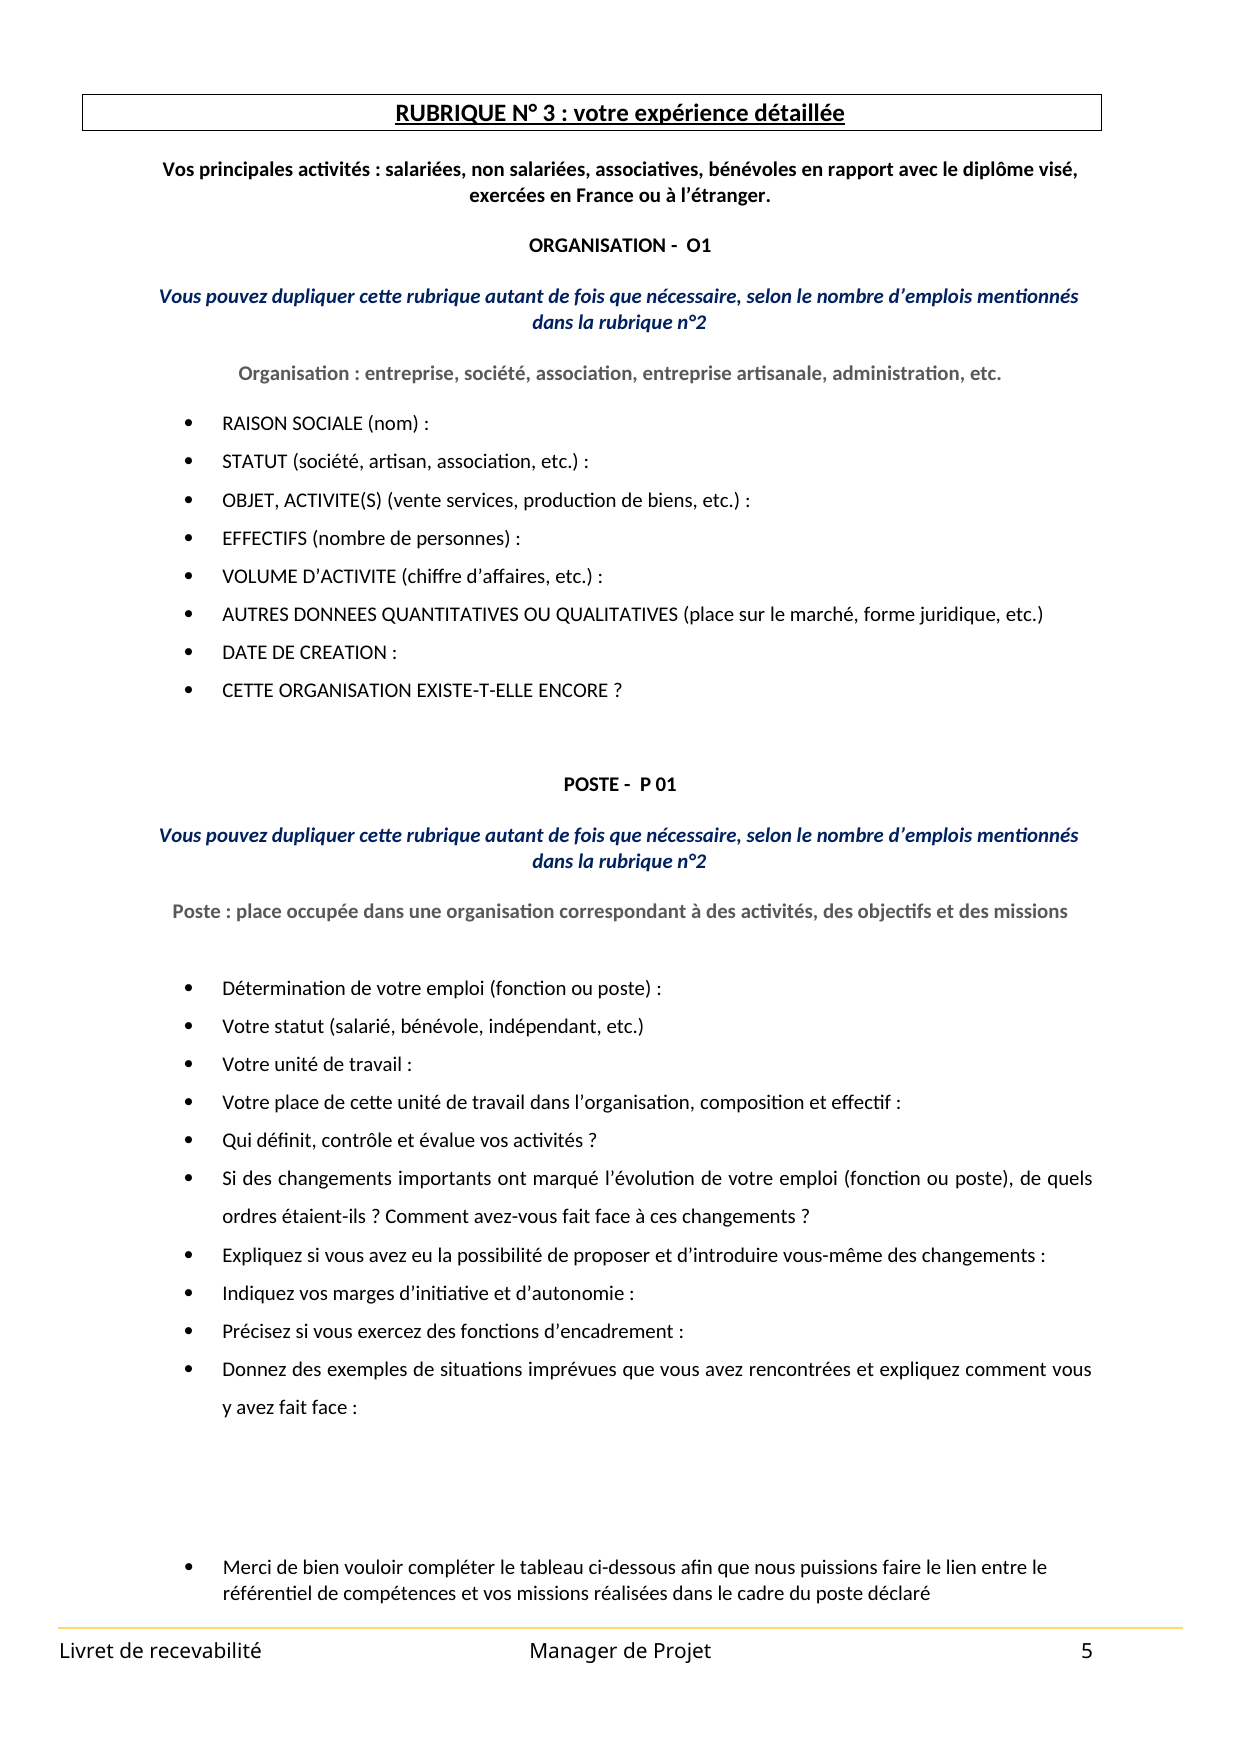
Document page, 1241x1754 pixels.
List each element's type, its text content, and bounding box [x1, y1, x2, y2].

text Poste : place occupée dans une organisation correspondant à des activités, des objectifs et des missions [148, 899, 1093, 924]
list Qui définit, contrôle et évalue vos activités ? [185, 1127, 1093, 1153]
list Votre statut (salarié, bénévole, indépendant, etc.) [185, 1013, 1093, 1038]
text Vous pouvez dupliquer cette rubrique autant de fois que nécessaire, selon le nombre d’emplois mentionnés dans la rubrique n°2 [148, 822, 1093, 873]
list Expliquez si vous avez eu la possibilité de proposer et d’introduire vous-même des changements : [185, 1242, 1093, 1267]
list Votre place de cette unité de travail dans l’organisation, composition et effectif : [185, 1089, 1093, 1115]
text POSTE - P 01 [148, 772, 1093, 797]
list Merci de bien vouloir compléter le tableau ci-dessous afin que nous puissions faire le lien entre le référentiel de compétences et vos missions réalisées dans le cadre du poste déclaré [185, 1554, 1093, 1605]
list CETTE ORGANISATION EXISTE-T-ELLE ENCORE ? [185, 677, 1093, 703]
list Si des changements importants ont marqué l’évolution de votre emploi (fonction ou poste), de quels ordres étaient-ils ? Comment avez-vous fait face à ces changements ? [185, 1166, 1093, 1229]
list RUBRIQUE N° 3 : votre expérience détaillée [83, 95, 1101, 130]
list RAISON SOCIALE (nom) : [185, 411, 1093, 436]
list Indiquez vos marges d’initiative et d’autonomie : [185, 1280, 1093, 1305]
list Détermination de votre emploi (fonction ou poste) : [185, 975, 1093, 1000]
list STATUT (société, artisan, association, etc.) : [185, 449, 1093, 474]
list EFFECTIFS (nombre de personnes) : [185, 525, 1093, 550]
text Vos principales activités : salariées, non salariées, associatives, bénévoles en rapport avec le diplôme visé, exercées en France ou à l’étranger. [148, 156, 1093, 207]
list DATE DE CREATION : [185, 639, 1093, 665]
text ORGANISATION - O1 [148, 233, 1093, 258]
list Précisez si vous exercez des fonctions d’encadrement : [185, 1318, 1093, 1343]
list VOLUME D’ACTIVITE (chiffre d’affaires, etc.) : [185, 563, 1093, 588]
list OBJET, ACTIVITE(S) (vente services, production de biens, etc.) : [185, 487, 1093, 512]
list Votre unité de travail : [185, 1051, 1093, 1077]
text Vous pouvez dupliquer cette rubrique autant de fois que nécessaire, selon le nombre d’emplois mentionnés dans la rubrique n°2 [148, 283, 1093, 334]
list AUTRES DONNEES QUANTITATIVES OU QUALITATIVES (place sur le marché, forme juridique, etc.) [185, 601, 1093, 627]
text Organisation : entreprise, société, association, entreprise artisanale, administration, etc. [148, 360, 1093, 385]
list Donnez des exemples de situations imprévues que vous avez rencontrées et expliquez comment vous y avez fait face : [185, 1356, 1093, 1420]
